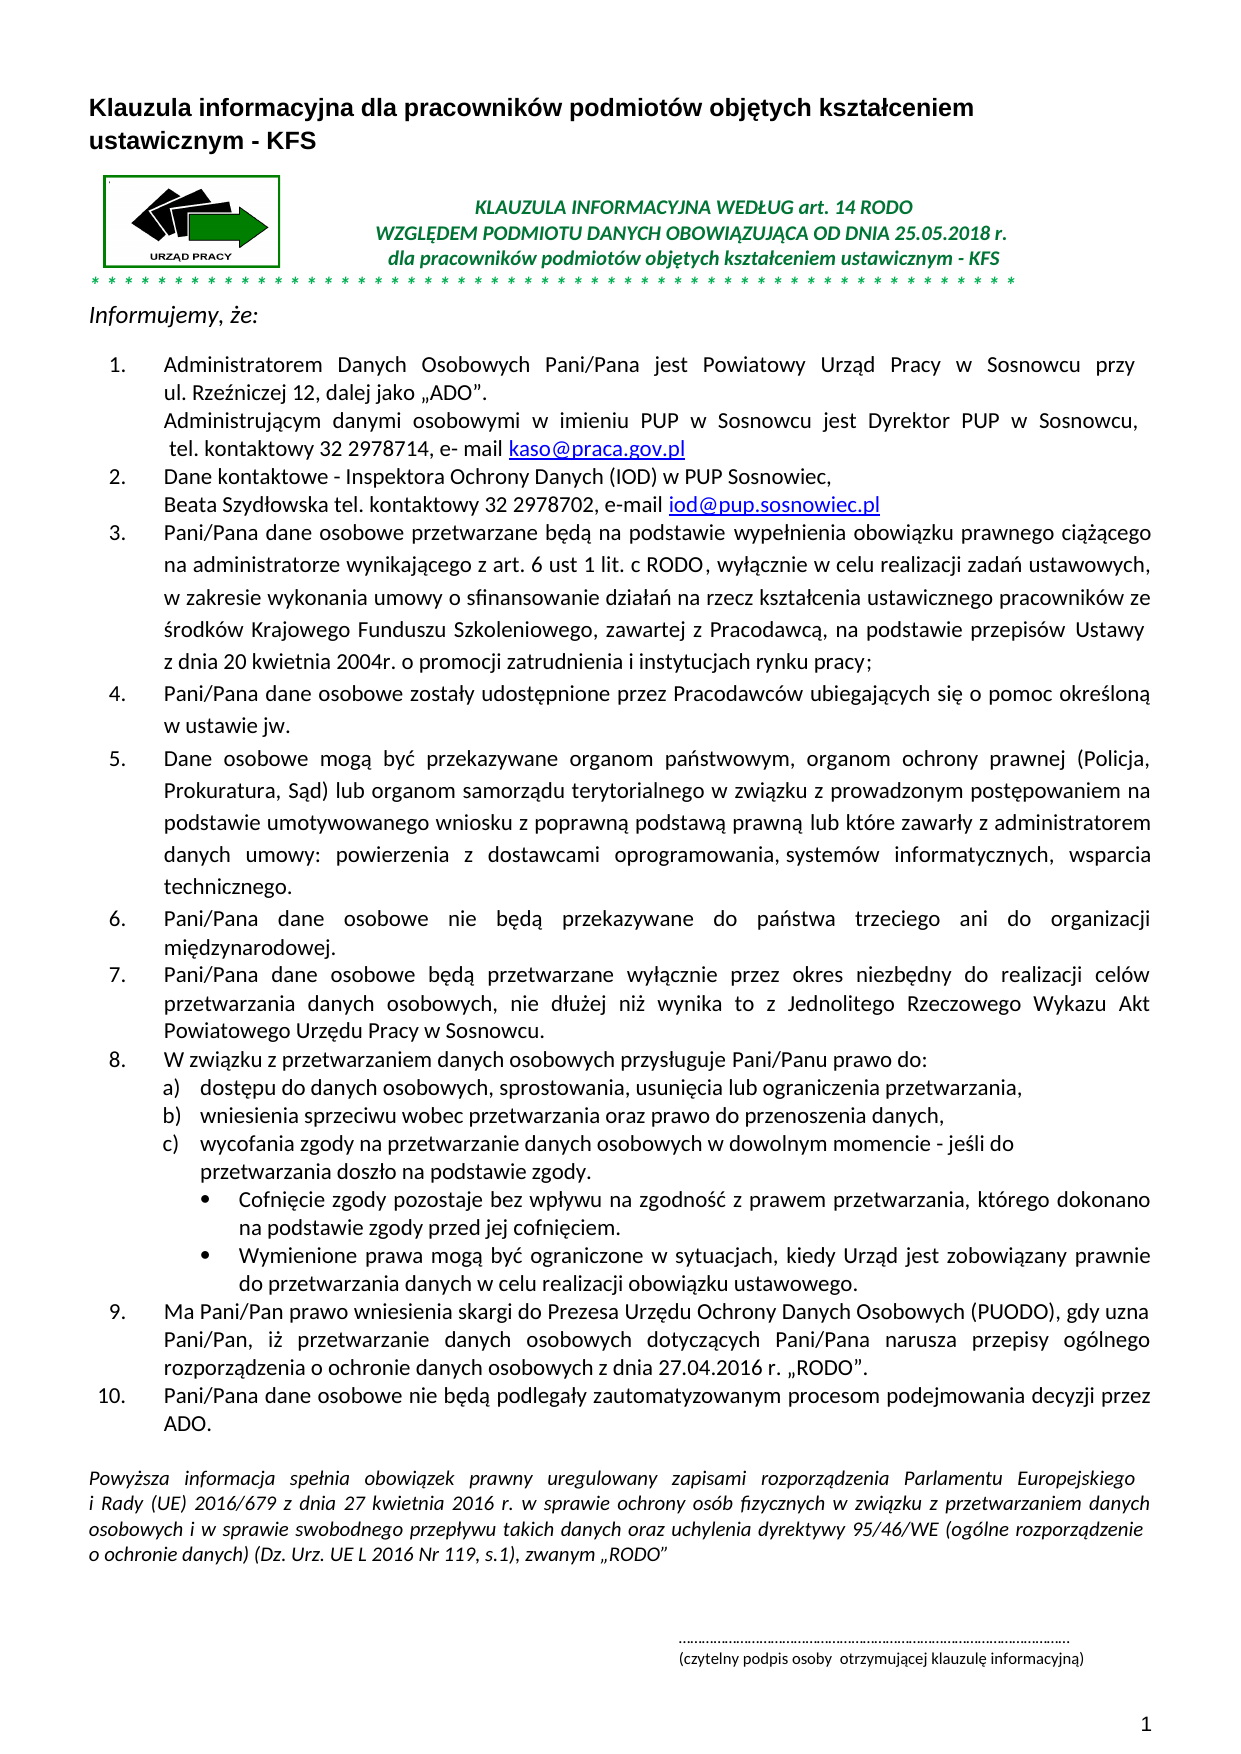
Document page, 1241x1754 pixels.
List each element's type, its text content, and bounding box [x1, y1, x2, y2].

text Informujemy, że: [89, 299, 1152, 329]
text Klauzula informacyjna dla pracowników podmiotów objętych kształceniem ustawicznym - KFS [89, 93, 1152, 154]
picture [103, 175, 281, 268]
text ………………………………………………………………………………………… [679, 1628, 1152, 1648]
text KLAUZULA INFORMACYJNA WEDŁUG art. 14 RODO [281, 194, 1152, 220]
text (czytelny podpis osoby otrzymującej klauzulę informacyjną) [679, 1648, 1152, 1668]
text przetwarzania doszło na podstawie zgody. [126, 1157, 1152, 1185]
list Pani/Pana dane osobowe nie będą przekazywane do państwa trzeciego ani do organizacji międzynarodowej. [126, 904, 1152, 961]
text * * * * * * * * * * * * * * * * * * * * * * * * * * * * * * * * * * * * * * * * * * * * * * * * * * * * * * * * [89, 271, 1152, 299]
list Administrującym danymi osobowymi w imieniu PUP w Sosnowcu jest Dyrektor PUP w Sosnowcu, tel. kontaktowy 32 2978714, e- mail kaso@praca.gov.pl [164, 406, 1152, 462]
list Wymienione prawa mogą być ograniczone w sytuacjach, kiedy Urząd jest zobowiązany prawnie do przetwarzania danych w celu realizacji obowiązku ustawowego. [201, 1241, 1152, 1297]
list Pani/Pana dane osobowe będą przetwarzane wyłącznie przez okres niezbędny do realizacji celów przetwarzania danych osobowych, nie dłużej niż wynika to z Jednolitego Rzeczowego Wykazu Akt Powiatowego Urzędu Pracy w Sosnowcu. [126, 961, 1152, 1045]
list Pani/Pana dane osobowe nie będą podlegały zautomatyzowanym procesom podejmowania decyzji przez ADO. [126, 1381, 1152, 1437]
list W związku z przetwarzaniem danych osobowych przysługuje Pani/Panu prawo do: [126, 1045, 1152, 1073]
list Pani/Pana dane osobowe przetwarzane będą na podstawie wypełnienia obowiązku prawnego ciążącego na administratorze wynikającego z art. 6 ust 1 lit. c RODO, wyłącznie w celu realizacji zadań ustawowych, w zakresie wykonania umowy o sfinansowanie działań na rzecz kształcenia ustawicznego pracowników ze środków Krajowego Funduszu Szkoleniowego, zawartej z Pracodawcą, na podstawie przepisów Ustawy z dnia 20 kwietnia 2004r. o promocji zatrudnienia i instytucjach rynku pracy; [126, 518, 1152, 675]
list Dane kontaktowe - Inspektora Ochrony Danych (IOD) w PUP Sosnowiec, [126, 462, 1152, 490]
list Dane osobowe mogą być przekazywane organom państwowym, organom ochrony prawnej (Policja, Prokuratura, Sąd) lub organom samorządu terytorialnego w związku z prowadzonym postępowaniem na podstawie umotywowanego wniosku z poprawną podstawą prawną lub które zawarły z administratorem danych umowy: powierzenia z dostawcami oprogramowania, systemów informatycznych, wsparcia technicznego. [126, 744, 1152, 900]
text Powyższa informacja spełnia obowiązek prawny uregulowany zapisami rozporządzenia Parlamentu Europejskiego i Rady (UE) 2016/679 z dnia 27 kwietnia 2016 r. w sprawie ochrony osób fizycznych w związku z przetwarzaniem danych osobowych i w sprawie swobodnego przepływu takich danych oraz uchylenia dyrektywy 95/46/WE (ogólne rozporządzenie o ochronie danych) (Dz. Urz. UE L 2016 Nr 119, s.1), zwanym „RODO” [89, 1465, 1152, 1567]
list Administratorem Danych Osobowych Pani/Pana jest Powiatowy Urząd Pracy w Sosnowcu przy ul. Rzeźniczej 12, dalej jako „ADO”. [126, 350, 1152, 406]
text Beata Szydłowska tel. kontaktowy 32 2978702, e-mail iod@pup.sosnowiec.pl [164, 490, 1152, 518]
list Pani/Pana dane osobowe zostały udostępnione przez Pracodawców ubiegających się o pomoc określoną w ustawie jw. [126, 679, 1152, 739]
list dostępu do danych osobowych, sprostowania, usunięcia lub ograniczenia przetwarzania, [162, 1073, 1152, 1101]
text WZGLĘDEM PODMIOTU DANYCH OBOWIĄZUJĄCA OD DNIA 25.05.2018 r. dla pracowników podmiotów objętych kształceniem ustawicznym - KFS [236, 220, 1152, 271]
list Cofnięcie zgody pozostaje bez wpływu na zgodność z prawem przetwarzania, którego dokonano na podstawie zgody przed jej cofnięciem. [201, 1185, 1152, 1241]
list Ma Pani/Pan prawo wniesienia skargi do Prezesa Urzędu Ochrony Danych Osobowych (PUODO), gdy uzna Pani/Pan, iż przetwarzanie danych osobowych dotyczących Pani/Pana narusza przepisy ogólnego rozporządzenia o ochronie danych osobowych z dnia 27.04.2016 r. „RODO”. [126, 1297, 1152, 1381]
list wycofania zgody na przetwarzanie danych osobowych w dowolnym momencie - jeśli do [162, 1129, 1152, 1157]
list wniesienia sprzeciwu wobec przetwarzania oraz prawo do przenoszenia danych, [162, 1101, 1152, 1129]
